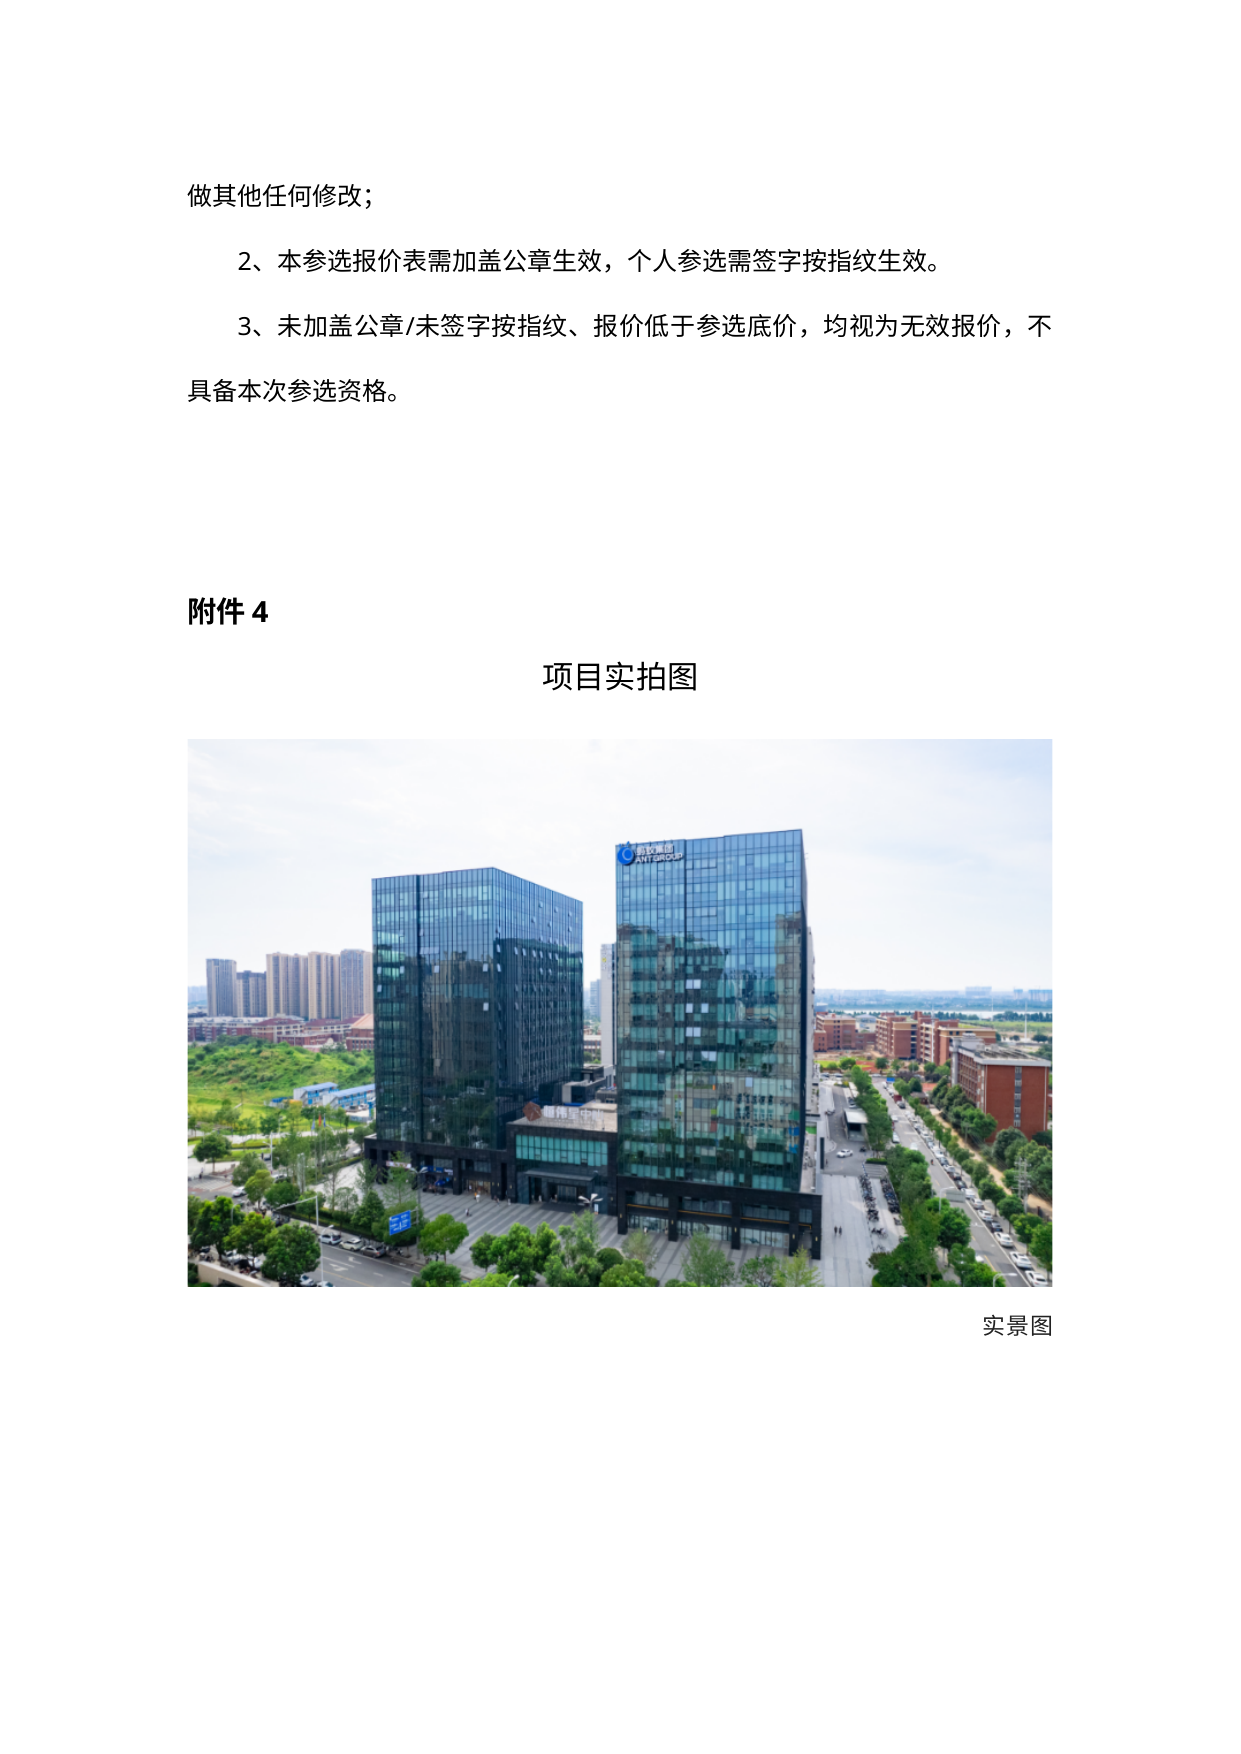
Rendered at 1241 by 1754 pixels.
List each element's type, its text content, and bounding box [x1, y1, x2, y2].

text 实景图 [187, 1292, 1053, 1357]
picture [187, 739, 1053, 1287]
text 2、本参选报价表需加盖公章生效，个人参选需签字按指纹生效。 [187, 227, 1053, 292]
text 附件4 [187, 577, 1053, 642]
text 项目实拍图 [187, 642, 1053, 707]
text 3、未加盖公章/未签字按指纹、报价低于参选底价，均视为无效报价，不具备本次参选资格。 [187, 292, 1053, 422]
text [187, 162, 1053, 227]
